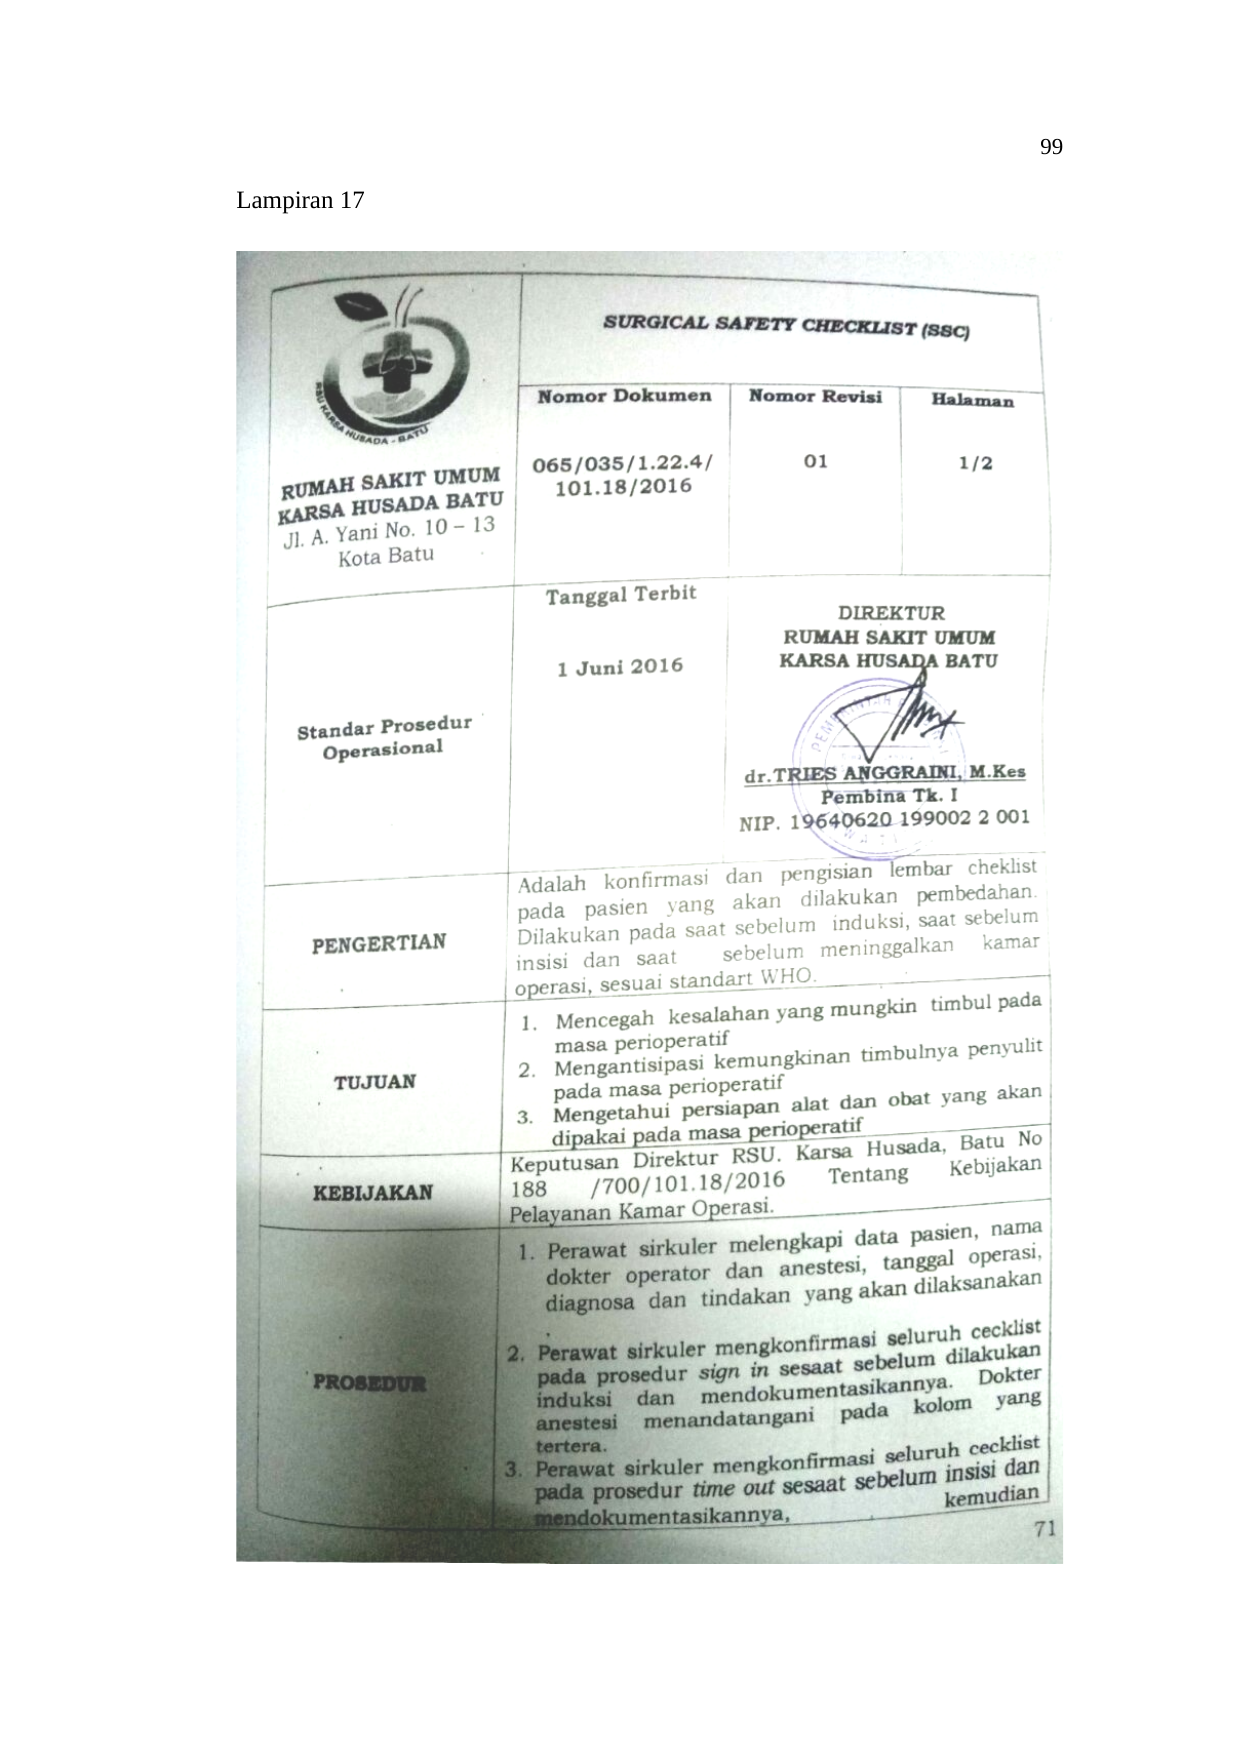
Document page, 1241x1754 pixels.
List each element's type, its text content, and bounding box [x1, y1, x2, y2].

list Lampiran 17 [236, 186, 1063, 214]
